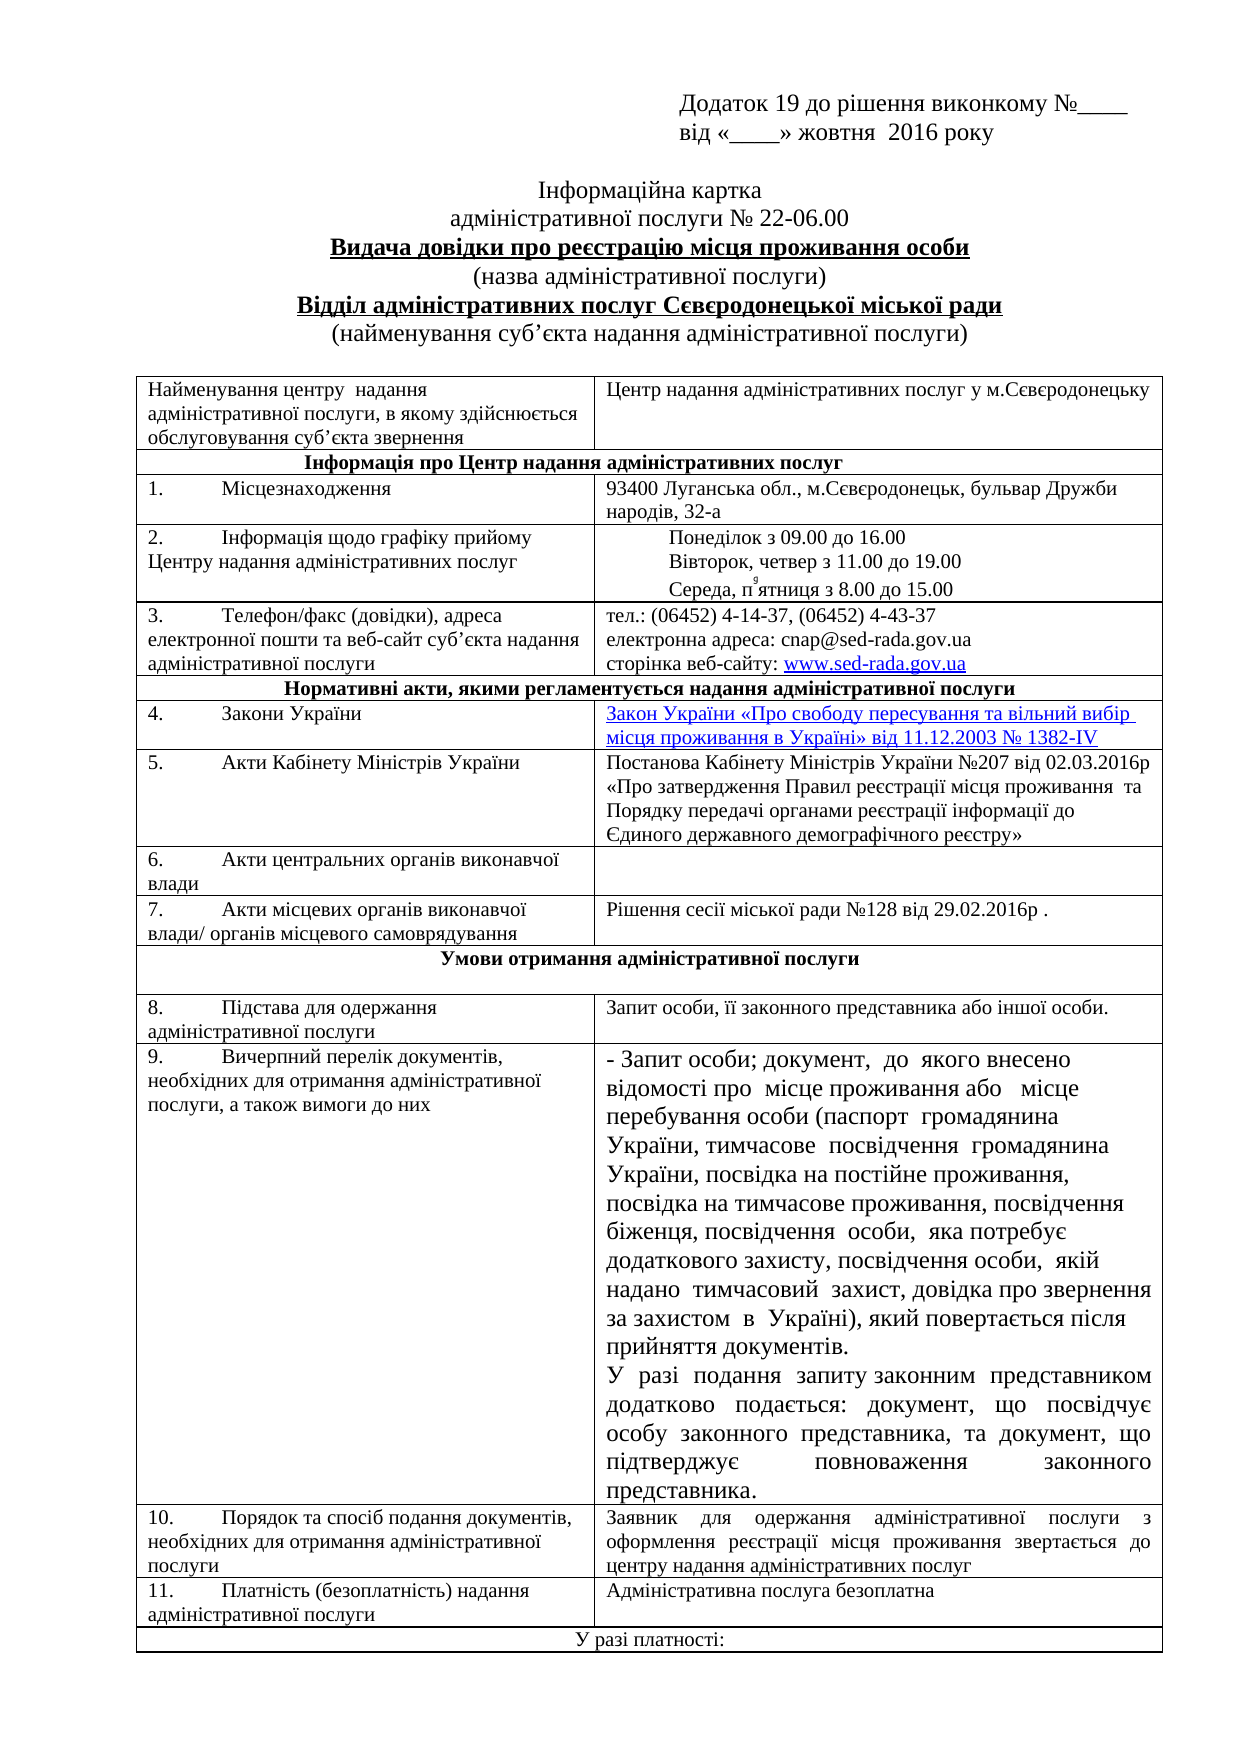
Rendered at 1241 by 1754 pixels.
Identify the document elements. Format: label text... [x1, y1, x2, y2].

table_cell 3. Телефон/факс (довідки), адреса електронної пошти та веб-сайт суб’єкта надання адміністративної послуги [137, 603, 594, 675]
text адміністративної послуги № 22-06.00 [148, 203, 1152, 232]
table_cell 11. Платність (безоплатність) надання адміністративної послуги [137, 1578, 594, 1626]
text Інформаційна картка [148, 175, 1152, 203]
text Додаток 19 до рішення виконкому №____ [118, 88, 1131, 117]
table_header Центр надання адміністративних послуг у м.Сєвєродонецьку [595, 377, 1162, 449]
table_cell 8. Підстава для одержання адміністративної послуги [137, 995, 594, 1043]
table_cell 2. Інформація щодо графіку прийому Центру надання адміністративних послуг [137, 525, 594, 601]
table_cell Запит особи, її законного представника або іншої особи. [595, 995, 1162, 1043]
text від «____» жовтня 2016 року [148, 117, 1152, 146]
text (назва адміністративної послуги) [148, 261, 1152, 290]
table_cell Заявник для одержання адміністративної послуги з оформлення реєстрації місця проживання звертається до центру надання адміністративних послуг [595, 1505, 1162, 1577]
table_cell 10. Порядок та спосіб подання документів, необхідних для отримання адміністративної послуги [137, 1505, 594, 1577]
table_cell 93400 Луганська обл., м.Сєвєродонецьк, бульвар Дружби народів, 32-а [595, 475, 1162, 523]
table_cell Постанова Кабінету Міністрів України №207 від 02.03.2016р «Про затвердження Правил реєстрації місця проживання та Порядку передачі органами реєстрації інформації до Єдиного державного демографічного реєстру» [595, 750, 1162, 846]
table_cell Закон України «Про свободу пересування та вільний вибір місця проживання в Україні» від 11.12.2003 № 1382-IV [595, 701, 1162, 749]
table_cell 7. Акти місцевих органів виконавчої влади/ органів місцевого самоврядування [137, 896, 594, 944]
table_cell 1. Місцезнаходження [137, 475, 594, 523]
table_cell Нормативні акти, якими регламентується надання адміністративної послуги [137, 676, 1162, 700]
table_cell 4. Закони України [137, 701, 594, 749]
table_cell тел.: (06452) 4-14-37, (06452) 4-43-37 електронна адреса: cnap@sed-rada.gov.ua сторінка веб-сайту: www.sed-rada.gov.ua [595, 603, 1162, 675]
subtitle Видача довідки про реєстрацію місця проживання особи [148, 232, 1152, 261]
table_cell Умови отримання адміністративної послуги [137, 946, 1162, 994]
table_cell У разі платності: [137, 1628, 1162, 1651]
table_cell [595, 847, 1162, 895]
table_cell - Запит особи; документ, до якого внесено відомості про місце проживання або місце перебування особи (паспорт громадянина України, тимчасове посвідчення громадянина України, посвідка на постійне проживання, посвідка на тимчасове проживання, посвідчення біженця, посвідчення особи, яка потребує додаткового захисту, посвідчення особи, якій надано тимчасовий захист, довідка про звернення за захистом в Україні), який повертається після прийняття документів. У разі подання запиту законним представником додатково подається: документ, що посвідчує особу законного представника, та документ, що підтверджує повноваження законного представника. [595, 1044, 1162, 1504]
text Відділ адміністративних послуг Сєвєродонецької міської ради [148, 290, 1152, 318]
table_cell 6. Акти центральних органів виконавчої влади [137, 847, 594, 895]
table_cell Адміністративна послуга безоплатна [595, 1578, 1162, 1626]
table_header Найменування центру надання адміністративної послуги, в якому здійснюється обслуговування суб’єкта звернення [137, 377, 594, 449]
table_cell Рішення сесії міської ради №128 від 29.02.2016р . [595, 896, 1162, 944]
table_cell Понеділок з 09.00 до 16.00 Вівторок, четвер з 11.00 до 19.00 Середа, пۥятниця з 8.00 до 15.00 [595, 525, 1162, 601]
table_cell Інформація про Центр надання адміністративних послуг [137, 450, 1162, 474]
text (найменування суб’єкта надання адміністративної послуги) [148, 318, 1152, 347]
table_cell 9. Вичерпний перелік документів, необхідних для отримання адміністративної послуги, а також вимоги до них [137, 1044, 594, 1504]
table_cell 5. Акти Кабінету Міністрів України [137, 750, 594, 846]
